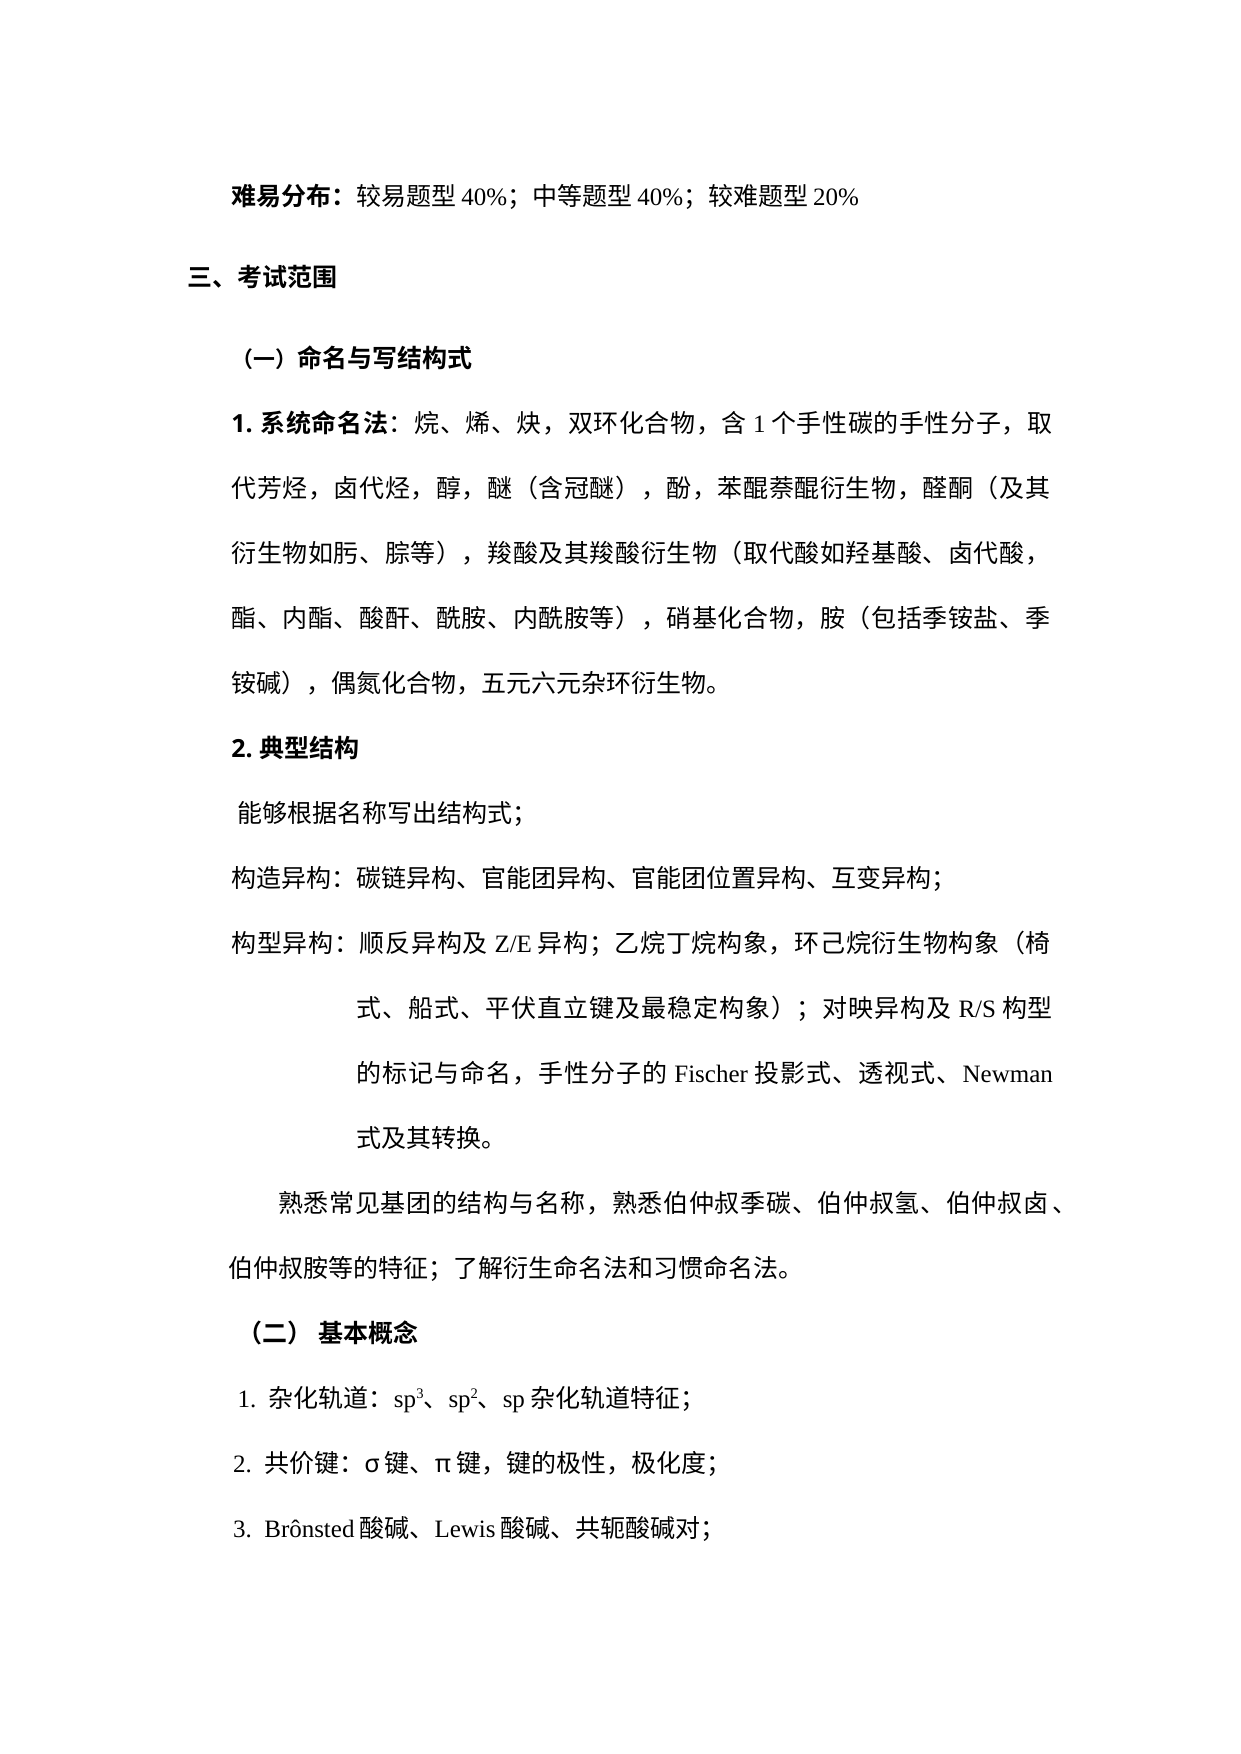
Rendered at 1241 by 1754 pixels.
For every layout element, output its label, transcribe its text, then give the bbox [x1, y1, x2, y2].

text 1. 系统命名法：烷、烯、炔，双环化合物，含1个手性碳的手性分子，取代芳烃，卤代烃，醇，醚（含冠醚），酚，苯醌萘醌衍生物，醛酮（及其衍生物如肟、腙等），羧酸及其羧酸衍生物（取代酸如羟基酸、卤代酸，酯、内酯、酸酐、酰胺、内酰胺等），硝基化合物，胺（包括季铵盐、季铵碱），偶氮化合物，五元六元杂环衍生物。 [231, 389, 1053, 714]
text 三、考试范围 [187, 243, 1053, 308]
text 1. 杂化轨道：sp3、sp2、sp杂化轨道特征； [187, 1364, 1053, 1429]
text 2. 共价键：σ键、π键，键的极性，极化度； [187, 1429, 1053, 1494]
text （二） 基本概念 [187, 1299, 1053, 1364]
text （一）命名与写结构式 [187, 324, 1053, 389]
text 熟悉常见基团的结构与名称，熟悉伯仲叔季碳、伯仲叔氢、伯仲叔卤、伯仲叔胺等的特征；了解衍生命名法和习惯命名法。 [228, 1169, 1053, 1299]
text 3. Brônsted酸碱、Lewis酸碱、共轭酸碱对； [187, 1494, 1053, 1559]
text 构造异构：碳链异构、官能团异构、官能团位置异构、互变异构； [231, 844, 1053, 909]
text 构型异构：顺反异构及Z/E异构；乙烷丁烷构象，环己烷衍生物构象（椅式、船式、平伏直立键及最稳定构象）；对映异构及R/S构型的标记与命名，手性分子的Fischer投影式、透视式、Newman式及其转换。 [231, 909, 1053, 1169]
text 能够根据名称写出结构式； [187, 779, 1053, 844]
text 难易分布：较易题型40%；中等题型40%；较难题型20% [231, 162, 1053, 227]
text 2. 典型结构 [231, 714, 1053, 779]
